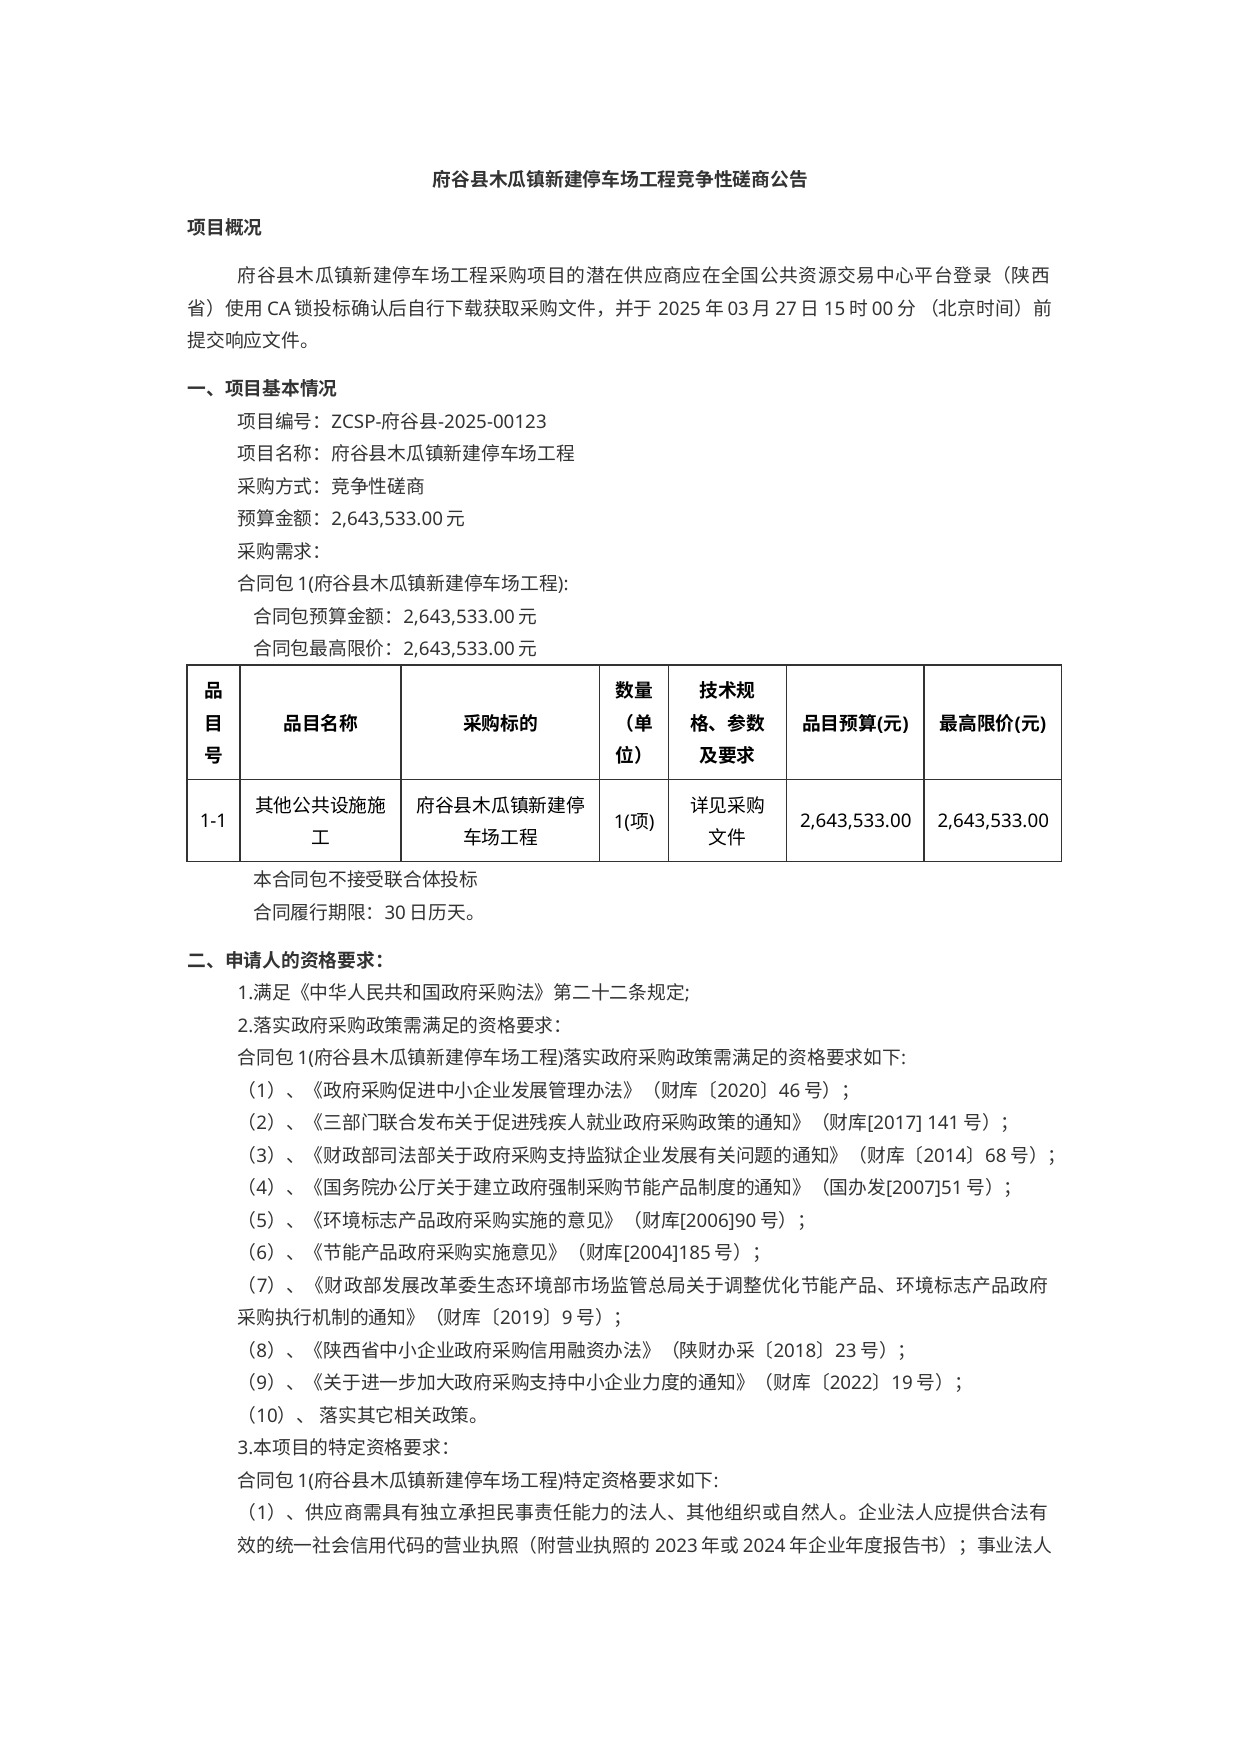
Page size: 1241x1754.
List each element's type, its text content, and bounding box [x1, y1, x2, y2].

text 合同包1(府谷县木瓜镇新建停车场工程)落实政府采购政策需满足的资格要求如下: [187, 1040, 1053, 1073]
table_header 品目号 [188, 666, 239, 778]
table_cell 2,643,533.00 [925, 780, 1061, 861]
text 3.本项目的特定资格要求： [187, 1430, 1053, 1463]
table_cell 1(项) [600, 780, 668, 861]
text 采购方式：竞争性磋商 [187, 469, 1053, 501]
table_header 数量（单位） [600, 666, 668, 778]
text （1）、《政府采购促进中小企业发展管理办法》（财库〔2020〕46号）； （2）、《三部门联合发布关于促进残疾人就业政府采购政策的通知》（财库[2017] 141号）； （3）、《财政部司法部关于政府采购支持监狱企业发展有关问题的通知》（财库〔2014〕68号）； （4）、《国务院办公厅关于建立政府强制采购节能产品制度的通知》（国办发[2007]51号）； （5）、《环境标志产品政府采购实施的意见》（财库[2006]90号）； （6）、《节能产品政府采购实施意见》（财库[2004]185号）； （7）、《财政部发展改革委生态环境部市场监管总局关于调整优化节能产品、环境标志产品政府采购执行机制的通知》（财库〔2019〕9号）； （8）、《陕西省中小企业政府采购信用融资办法》（陕财办采〔2018〕23号）； （9）、《关于进一步加大政府采购支持中小企业力度的通知》（财库〔2022〕19号）； （10）、 落实其它相关政策。 [237, 1073, 1053, 1430]
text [237, 1495, 1053, 1560]
text 合同履行期限：30日历天。 [187, 895, 1053, 927]
text 项目编号：ZCSP-府谷县-2025-00123 [187, 404, 1053, 436]
text 合同包1(府谷县木瓜镇新建停车场工程)特定资格要求如下: [187, 1463, 1053, 1495]
table_cell 其他公共设施施工 [241, 780, 400, 861]
table_cell 1-1 [188, 780, 239, 861]
text 合同包预算金额：2,643,533.00元 [187, 599, 1053, 631]
text 预算金额：2,643,533.00元 [187, 501, 1053, 534]
subtitle 项目概况 [187, 210, 1053, 243]
text 府谷县木瓜镇新建停车场工程采购项目的潜在供应商应在全国公共资源交易中心平台登录（陕西省）使用CA锁投标确认后自行下载获取采购文件，并于 2025年03月27日 15时00分 （北京时间）前提交响应文件。 [187, 258, 1053, 356]
table_cell 府谷县木瓜镇新建停车场工程 [402, 780, 599, 861]
text 项目名称：府谷县木瓜镇新建停车场工程 [187, 436, 1053, 469]
text 1.满足《中华人民共和国政府采购法》第二十二条规定; [187, 975, 1053, 1008]
table_header 品目名称 [241, 666, 400, 778]
table_header 采购标的 [402, 666, 599, 778]
text 本合同包不接受联合体投标 [187, 862, 1053, 895]
subtitle 一、项目基本情况 [187, 371, 1053, 404]
text 2.落实政府采购政策需满足的资格要求： [187, 1008, 1053, 1040]
text 府谷县木瓜镇新建停车场工程竞争性磋商公告 [187, 162, 1053, 194]
table_cell 2,643,533.00 [787, 780, 923, 861]
table_header 最高限价(元) [925, 666, 1061, 778]
table_header 品目预算(元) [787, 666, 923, 778]
text 合同包1(府谷县木瓜镇新建停车场工程): [187, 566, 1053, 599]
subtitle 二、申请人的资格要求： [187, 943, 1053, 975]
table_cell 详见采购文件 [669, 780, 786, 861]
text 采购需求： [187, 534, 1053, 566]
text 合同包最高限价：2,643,533.00元 [187, 631, 1053, 664]
table_header 技术规格、参数及要求 [669, 666, 786, 778]
